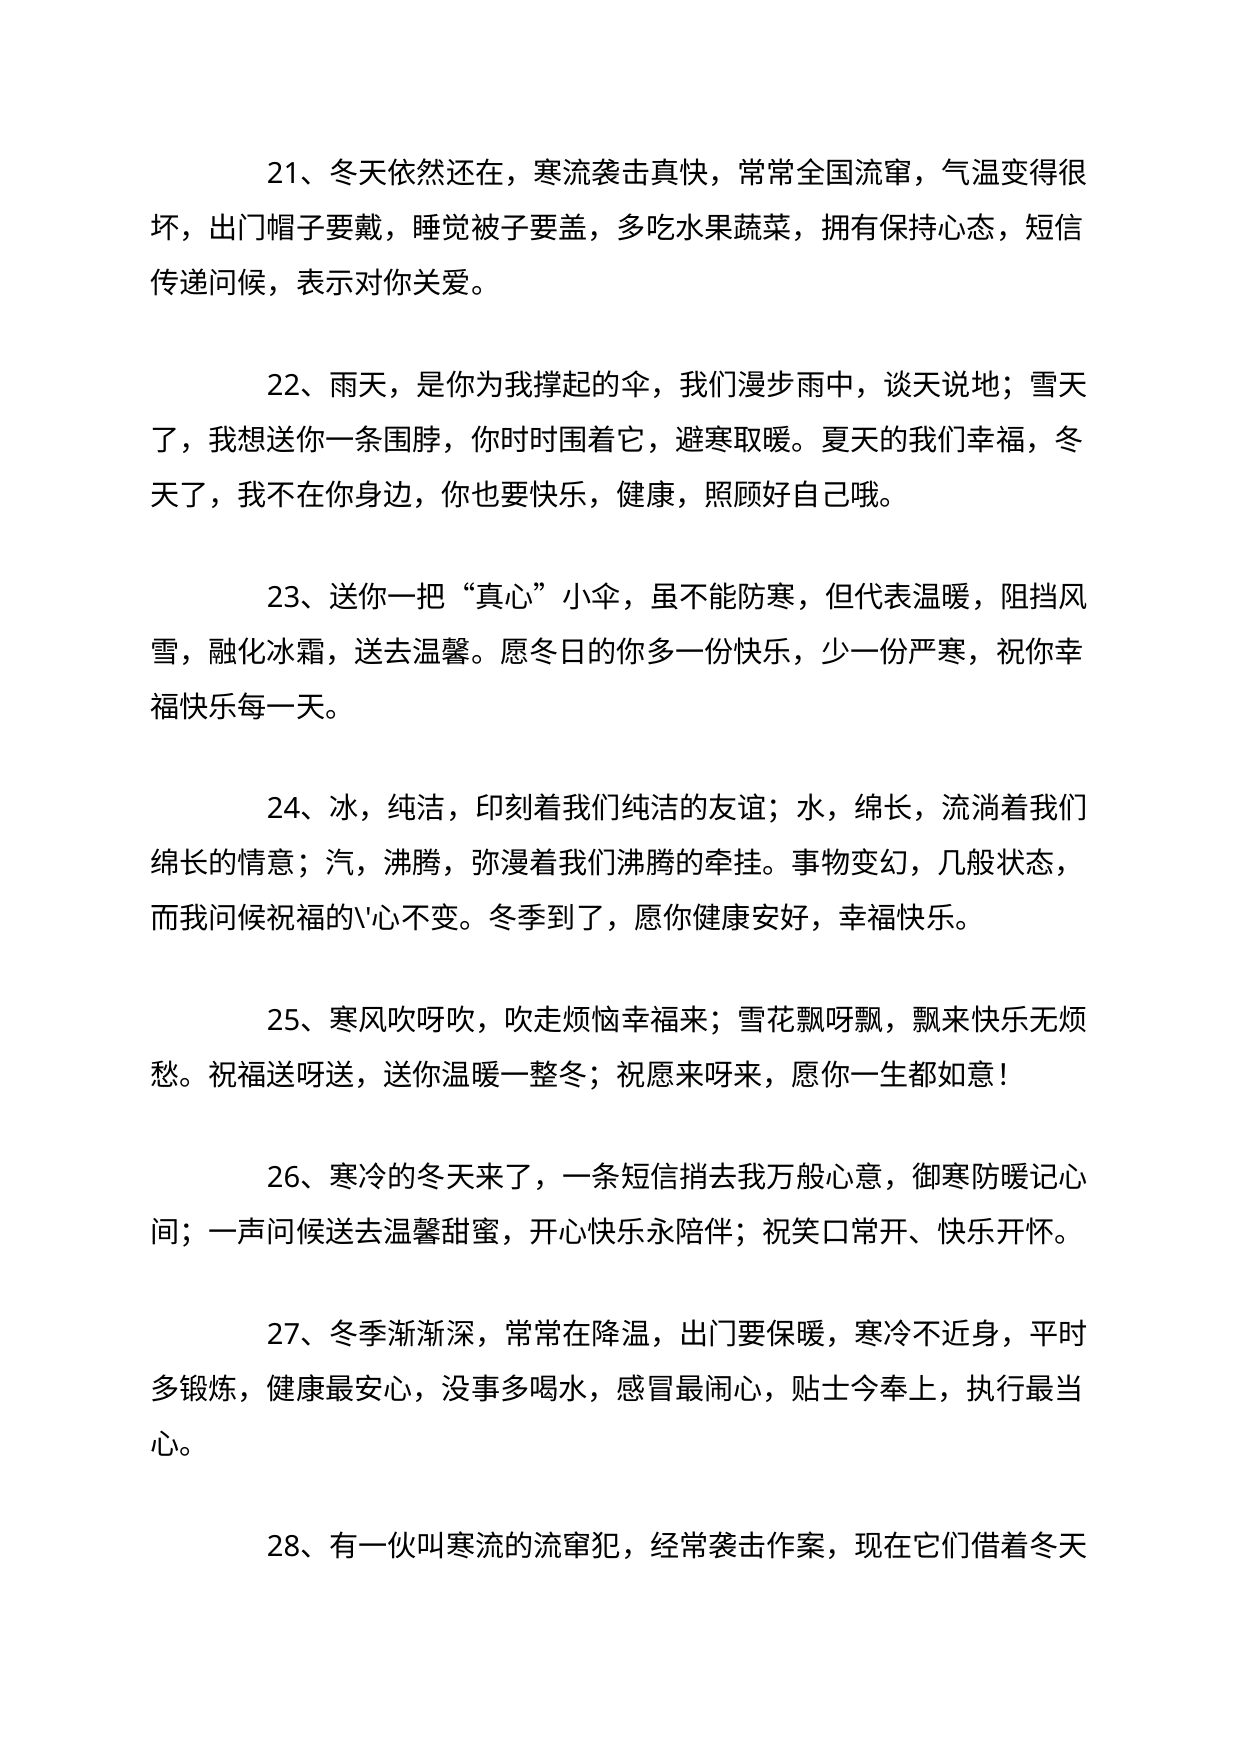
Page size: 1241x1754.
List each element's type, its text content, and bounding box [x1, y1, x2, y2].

text 25、寒风吹呀吹，吹走烦恼幸福来；雪花飘呀飘，飘来快乐无烦愁。祝福送呀送，送你温暖一整冬；祝愿来呀来，愿你一生都如意！ [150, 997, 1090, 1094]
text 21、冬天依然还在，寒流袭击真快，常常全国流窜，气温变得很坏，出门帽子要戴，睡觉被子要盖，多吃水果蔬菜，拥有保持心态，短信传递问候，表示对你关爱。 [150, 150, 1090, 302]
text 22、雨天，是你为我撑起的伞，我们漫步雨中，谈天说地；雪天了，我想送你一条围脖，你时时围着它，避寒取暖。夏天的我们幸福，冬天了，我不在你身边，你也要快乐，健康，照顾好自己哦。 [150, 362, 1090, 514]
text 27、冬季渐渐深，常常在降温，出门要保暖，寒冷不近身，平时多锻炼，健康最安心，没事多喝水，感冒最闹心，贴士今奉上，执行最当心。 [150, 1310, 1090, 1463]
text 24、冰，纯洁，印刻着我们纯洁的友谊；水，绵长，流淌着我们绵长的情意；汽，沸腾，弥漫着我们沸腾的牵挂。事物变幻，几般状态，而我问候祝福的\'心不变。冬季到了，愿你健康安好，幸福快乐。 [150, 785, 1090, 937]
text 23、送你一把“真心”小伞，虽不能防寒，但代表温暖，阻挡风雪，融化冰霜，送去温馨。愿冬日的你多一份快乐，少一份严寒，祝你幸福快乐每一天。 [150, 573, 1090, 726]
text 26、寒冷的冬天来了，一条短信捎去我万般心意，御寒防暖记心间；一声问候送去温馨甜蜜，开心快乐永陪伴；祝笑口常开、快乐开怀。 [150, 1154, 1090, 1251]
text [150, 1522, 1090, 1564]
